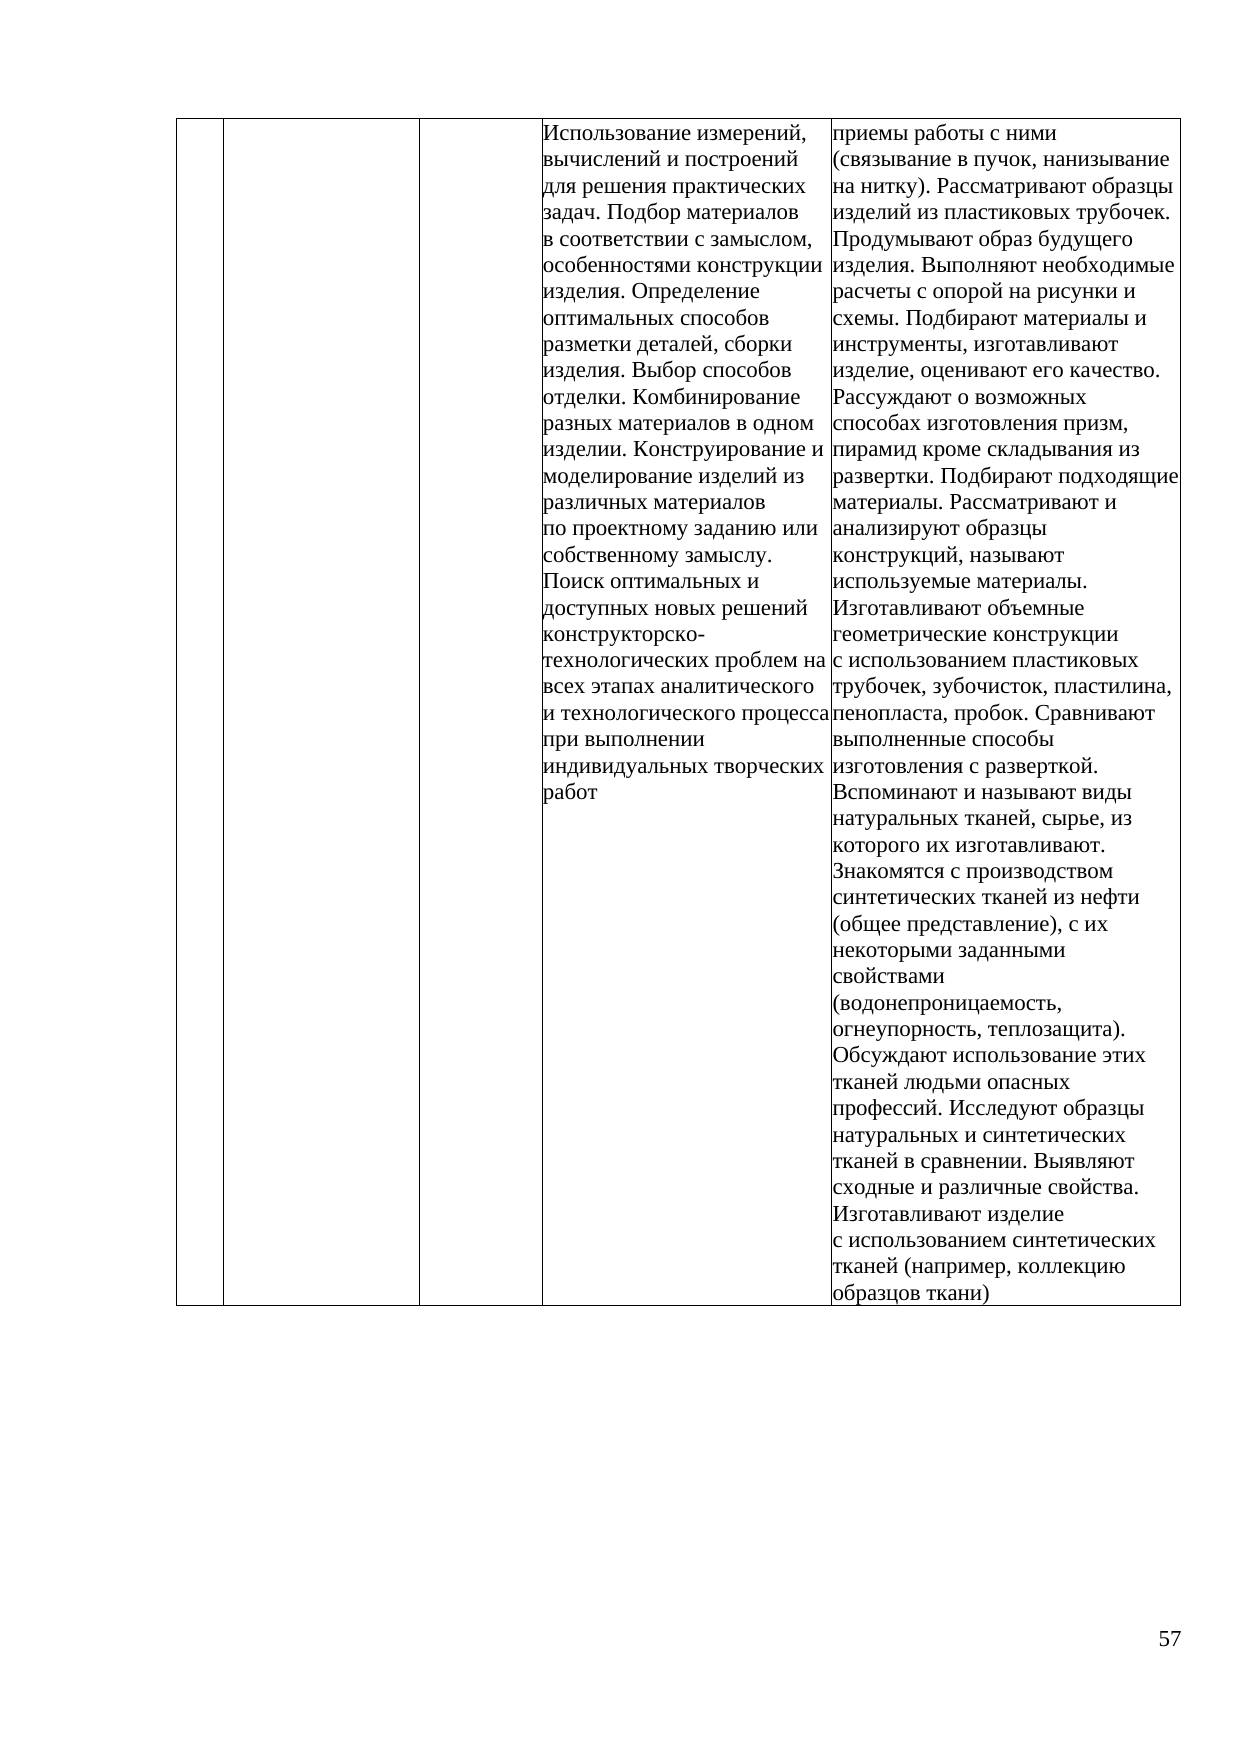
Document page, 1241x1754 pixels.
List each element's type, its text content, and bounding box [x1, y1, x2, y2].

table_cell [224, 119, 419, 1305]
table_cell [832, 119, 1180, 1305]
table_cell 5 [420, 119, 542, 1305]
table_cell 7 [177, 119, 223, 1305]
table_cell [543, 119, 831, 1305]
